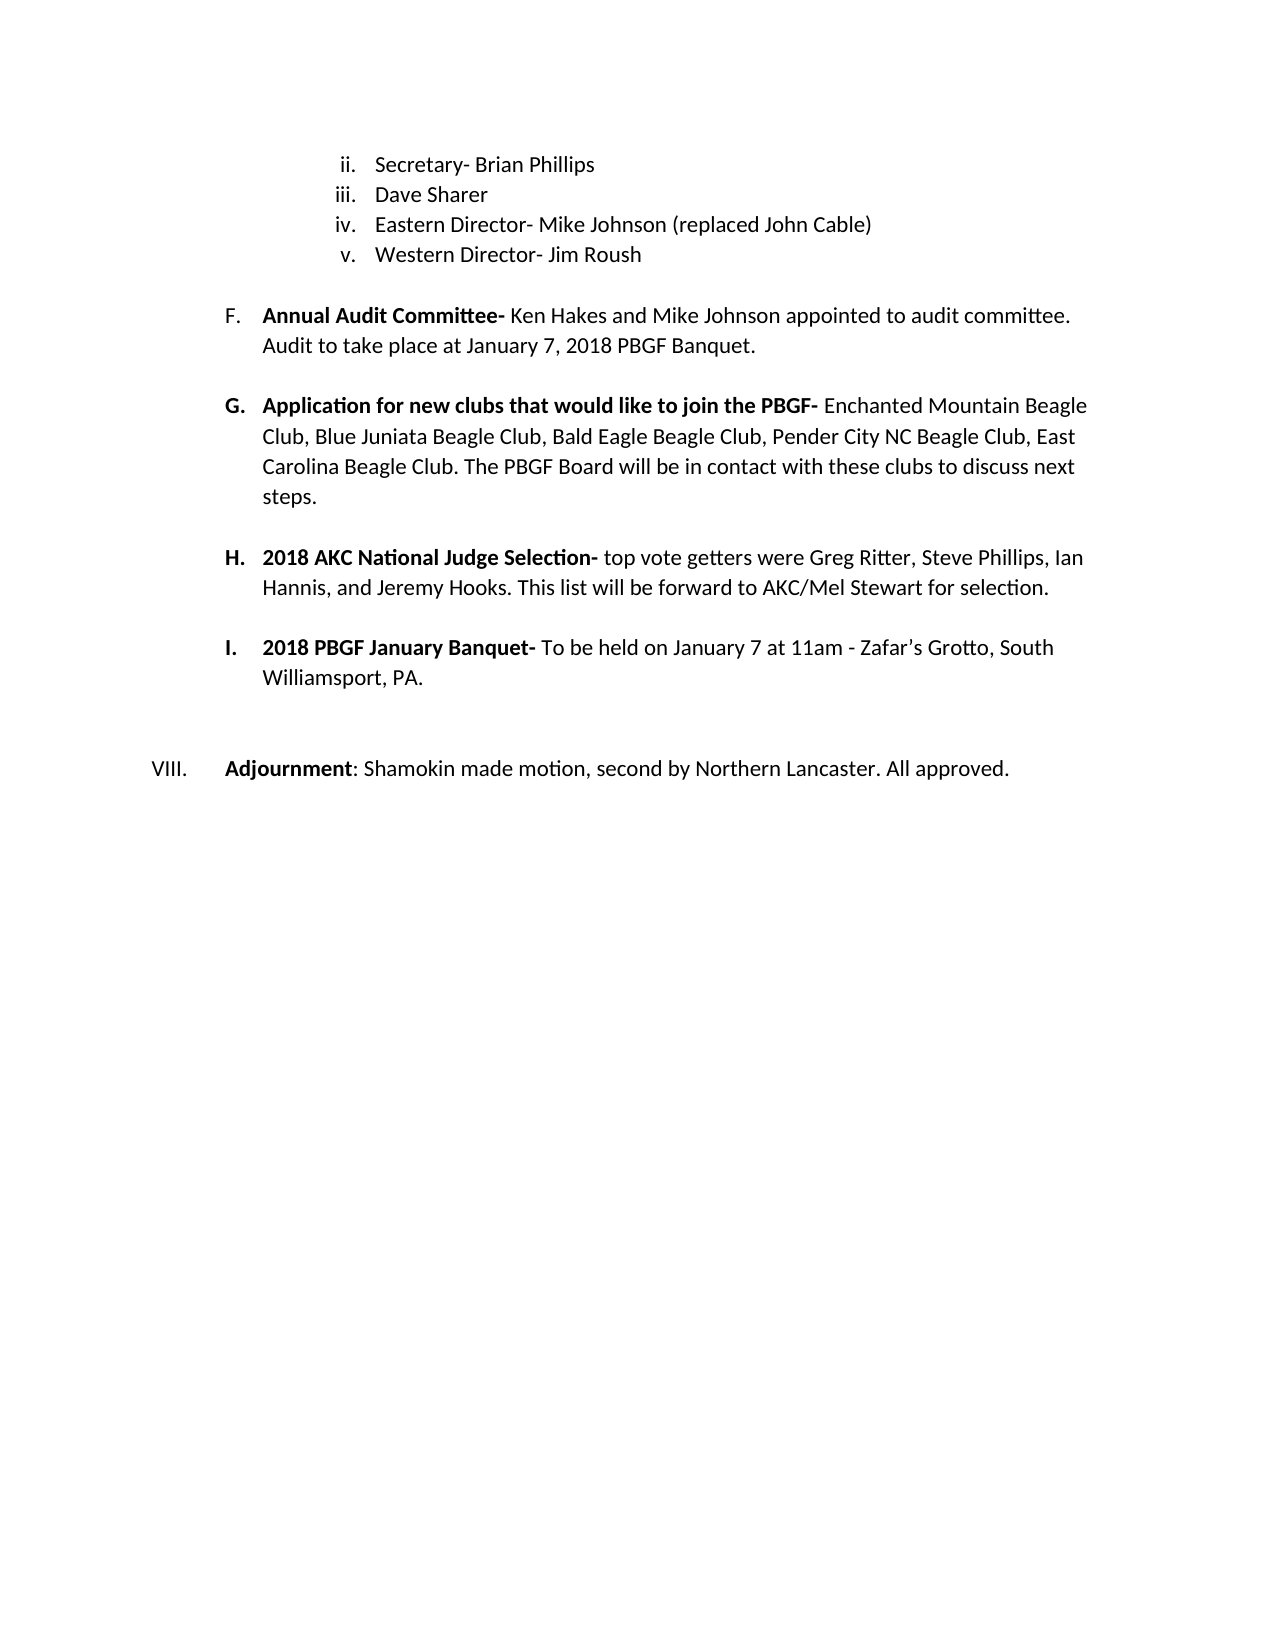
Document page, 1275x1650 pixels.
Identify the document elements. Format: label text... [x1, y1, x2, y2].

list Secretary- Brian Phillips [356, 150, 1125, 178]
list Application for new clubs that would like to join the PBGF- Enchanted Mountain Beagle Club, Blue Juniata Beagle Club, Bald Eagle Beagle Club, Pender City NC Beagle Club, East Carolina Beagle Club. The PBGF Board will be in contact with these clubs to discuss next steps. [225, 392, 1125, 510]
list Adjournment: Shamokin made motion, second by Northern Lancaster. All approved. [187, 754, 1125, 782]
list 2018 AKC National Judge Selection- top vote getters were Greg Ritter, Steve Phillips, Ian Hannis, and Jeremy Hooks. This list will be forward to AKC/Mel Stewart for selection. [225, 543, 1125, 601]
list Dave Sharer [356, 180, 1125, 208]
list 2018 PBGF January Banquet- To be held on January 7 at 11am - Zafar’s Grotto, South Williamsport, PA. [225, 633, 1125, 692]
list Western Director- Jim Roush [356, 241, 1125, 269]
list Annual Audit Committee- Ken Hakes and Mike Johnson appointed to audit committee. Audit to take place at January 7, 2018 PBGF Banquet. [225, 301, 1125, 359]
list Eastern Director- Mike Johnson (replaced John Cable) [356, 210, 1125, 238]
